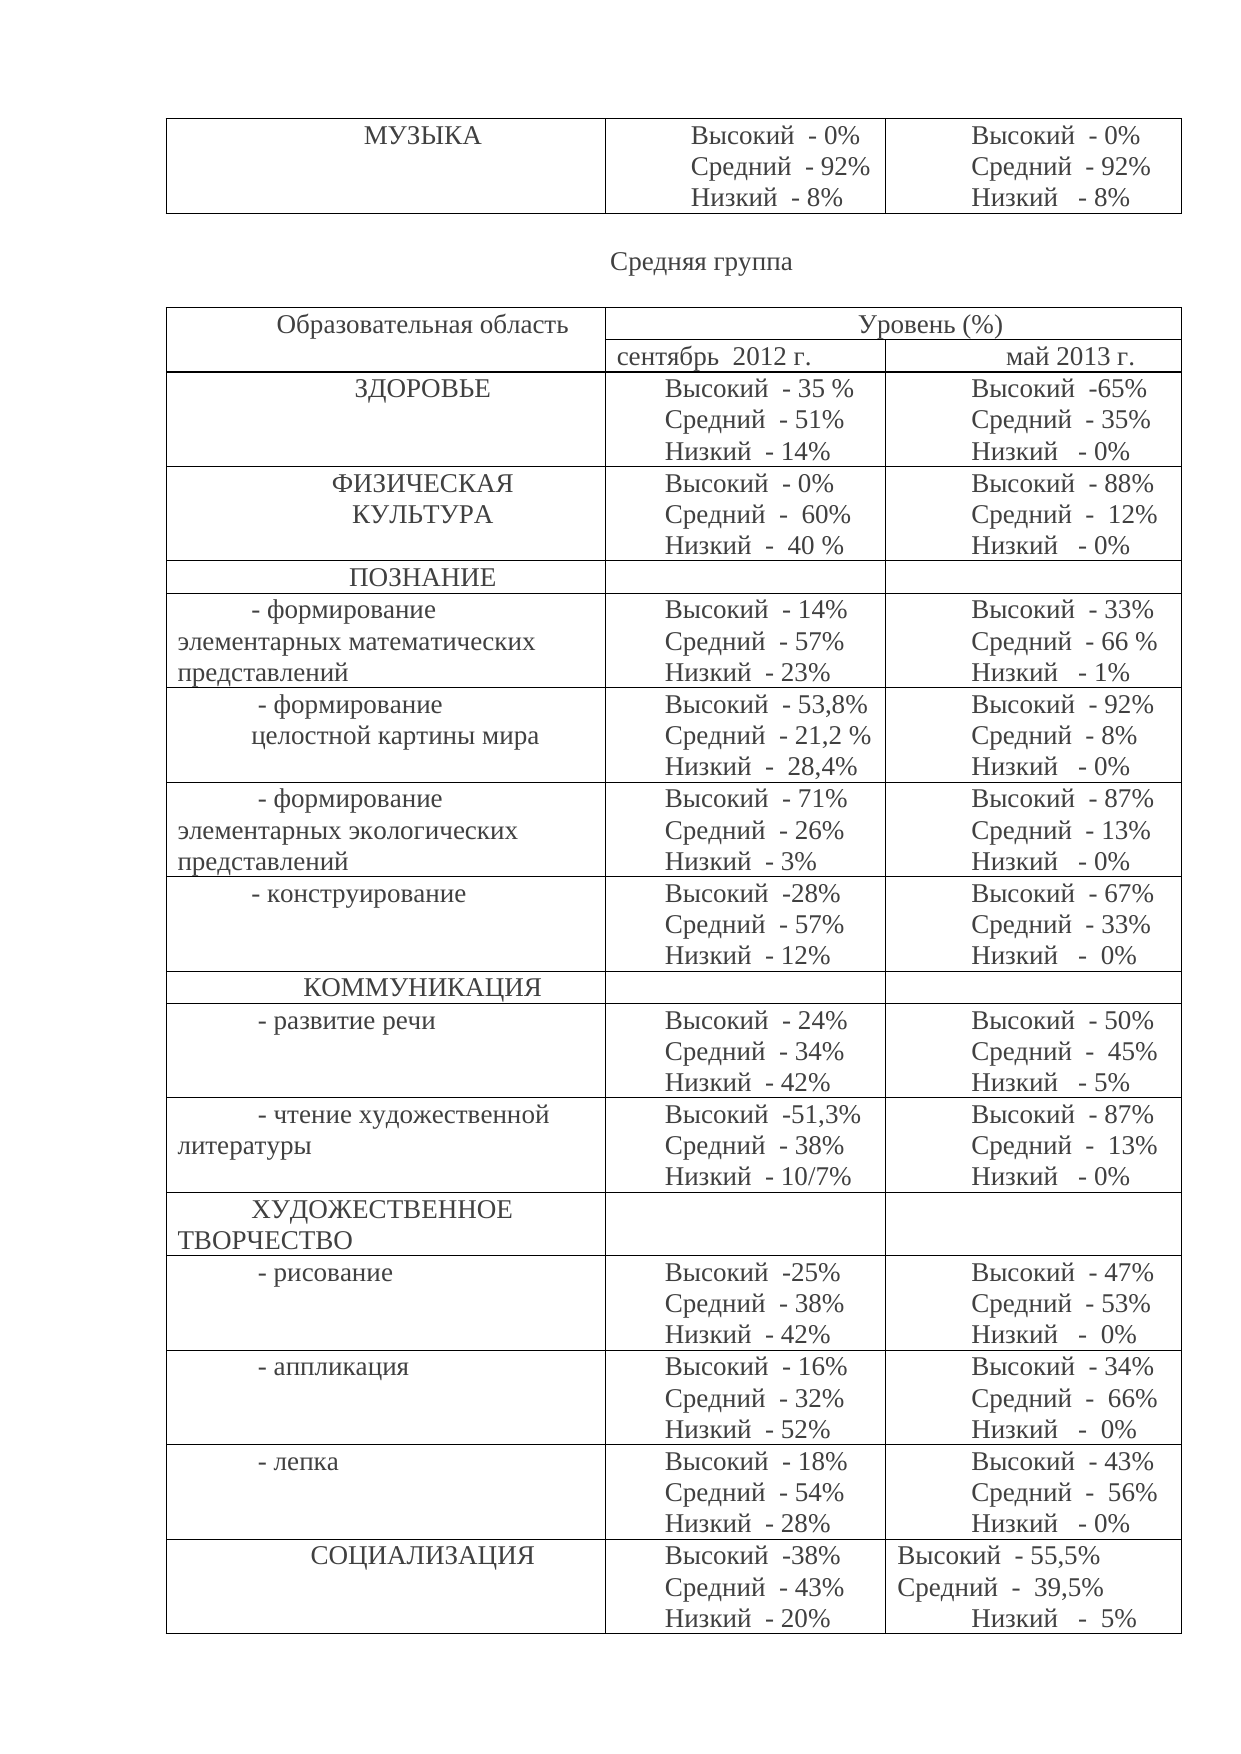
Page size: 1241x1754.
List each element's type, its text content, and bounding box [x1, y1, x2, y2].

text Средняя группа [177, 245, 1152, 276]
table_cell Высокий - 24% Средний - 34% Низкий - 42% [606, 1004, 885, 1097]
table_cell КОММУНИКАЦИЯ [167, 972, 605, 1003]
table_cell - конструирование [167, 877, 605, 971]
table_cell Высокий - 50% Средний - 45% Низкий - 5% [886, 1004, 1181, 1097]
table_cell Высокий - 87% Средний - 13% Низкий - 0% [886, 1098, 1181, 1192]
table_cell [886, 561, 1181, 593]
table_cell ФИЗИЧЕСКАЯ КУЛЬТУРА [167, 467, 605, 560]
table_cell - формирование элементарных математических представлений [167, 594, 605, 687]
table_header Уровень (%) [606, 308, 1181, 339]
table_cell Высокий -25% Средний - 38% Низкий - 42% [606, 1256, 885, 1349]
table_cell Высокий -51,3% Средний - 38% Низкий - 10/7% [606, 1098, 885, 1192]
table_cell ХУДОЖЕСТВЕННОЕ ТВОРЧЕСТВО [167, 1193, 605, 1255]
table_cell сентябрь 2012 г. [606, 340, 885, 371]
table_cell [606, 972, 885, 1003]
table_cell ПОЗНАНИЕ [167, 561, 605, 593]
table_cell Высокий - 43% Средний - 56% Низкий - 0% [886, 1445, 1181, 1538]
table_cell Высокий - 53,8% Средний - 21,2 % Низкий - 28,4% [606, 688, 885, 782]
table_cell Высокий - 0% Средний - 92% Низкий - 8% [886, 119, 1181, 213]
table_cell Высокий - 71% Средний - 26% Низкий - 3% [606, 783, 885, 876]
table_cell Высокий - 92% Средний - 8% Низкий - 0% [886, 688, 1181, 782]
table_cell - рисование [167, 1256, 605, 1349]
table_cell Высокий - 55,5% Средний - 39,5% Низкий - 5% [886, 1540, 1181, 1633]
table_cell Высокий - 0% Средний - 92% Низкий - 8% [606, 119, 885, 213]
table_cell Высокий - 33% Средний - 66 % Низкий - 1% [886, 594, 1181, 687]
table_cell - формирование элементарных экологических представлений [167, 783, 605, 876]
table_cell [606, 1193, 885, 1255]
table_cell Высокий - 16% Средний - 32% Низкий - 52% [606, 1351, 885, 1444]
table_cell - развитие речи [167, 1004, 605, 1097]
table_cell май 2013 г. [886, 340, 1181, 371]
table_cell Высокий - 47% Средний - 53% Низкий - 0% [886, 1256, 1181, 1349]
table_cell [606, 561, 885, 593]
table_cell СОЦИАЛИЗАЦИЯ [167, 1540, 605, 1633]
table_cell Высокий - 34% Средний - 66% Низкий - 0% [886, 1351, 1181, 1444]
table_header Образовательная область [167, 308, 605, 371]
table_cell [886, 972, 1181, 1003]
table_cell Высокий -38% Средний - 43% Низкий - 20% [606, 1540, 885, 1633]
table_cell Высокий - 14% Средний - 57% Низкий - 23% [606, 594, 885, 687]
table_cell [886, 1193, 1181, 1255]
table_cell Высокий -65% Средний - 35% Низкий - 0% [886, 373, 1181, 466]
table_cell МУЗЫКА [167, 119, 605, 213]
table_cell - аппликация [167, 1351, 605, 1444]
table_cell ЗДОРОВЬЕ [167, 373, 605, 466]
table_cell - формирование целостной картины мира [167, 688, 605, 782]
table_cell - лепка [167, 1445, 605, 1538]
table_cell Высокий - 0% Средний - 60% Низкий - 40 % [606, 467, 885, 560]
table_cell Высокий - 87% Средний - 13% Низкий - 0% [886, 783, 1181, 876]
table_cell - чтение художественной литературы [167, 1098, 605, 1192]
table_cell Высокий - 18% Средний - 54% Низкий - 28% [606, 1445, 885, 1538]
table_cell Высокий - 88% Средний - 12% Низкий - 0% [886, 467, 1181, 560]
table_cell Высокий - 67% Средний - 33% Низкий - 0% [886, 877, 1181, 971]
table_cell Высокий -28% Средний - 57% Низкий - 12% [606, 877, 885, 971]
table_cell Высокий - 35 % Средний - 51% Низкий - 14% [606, 373, 885, 466]
